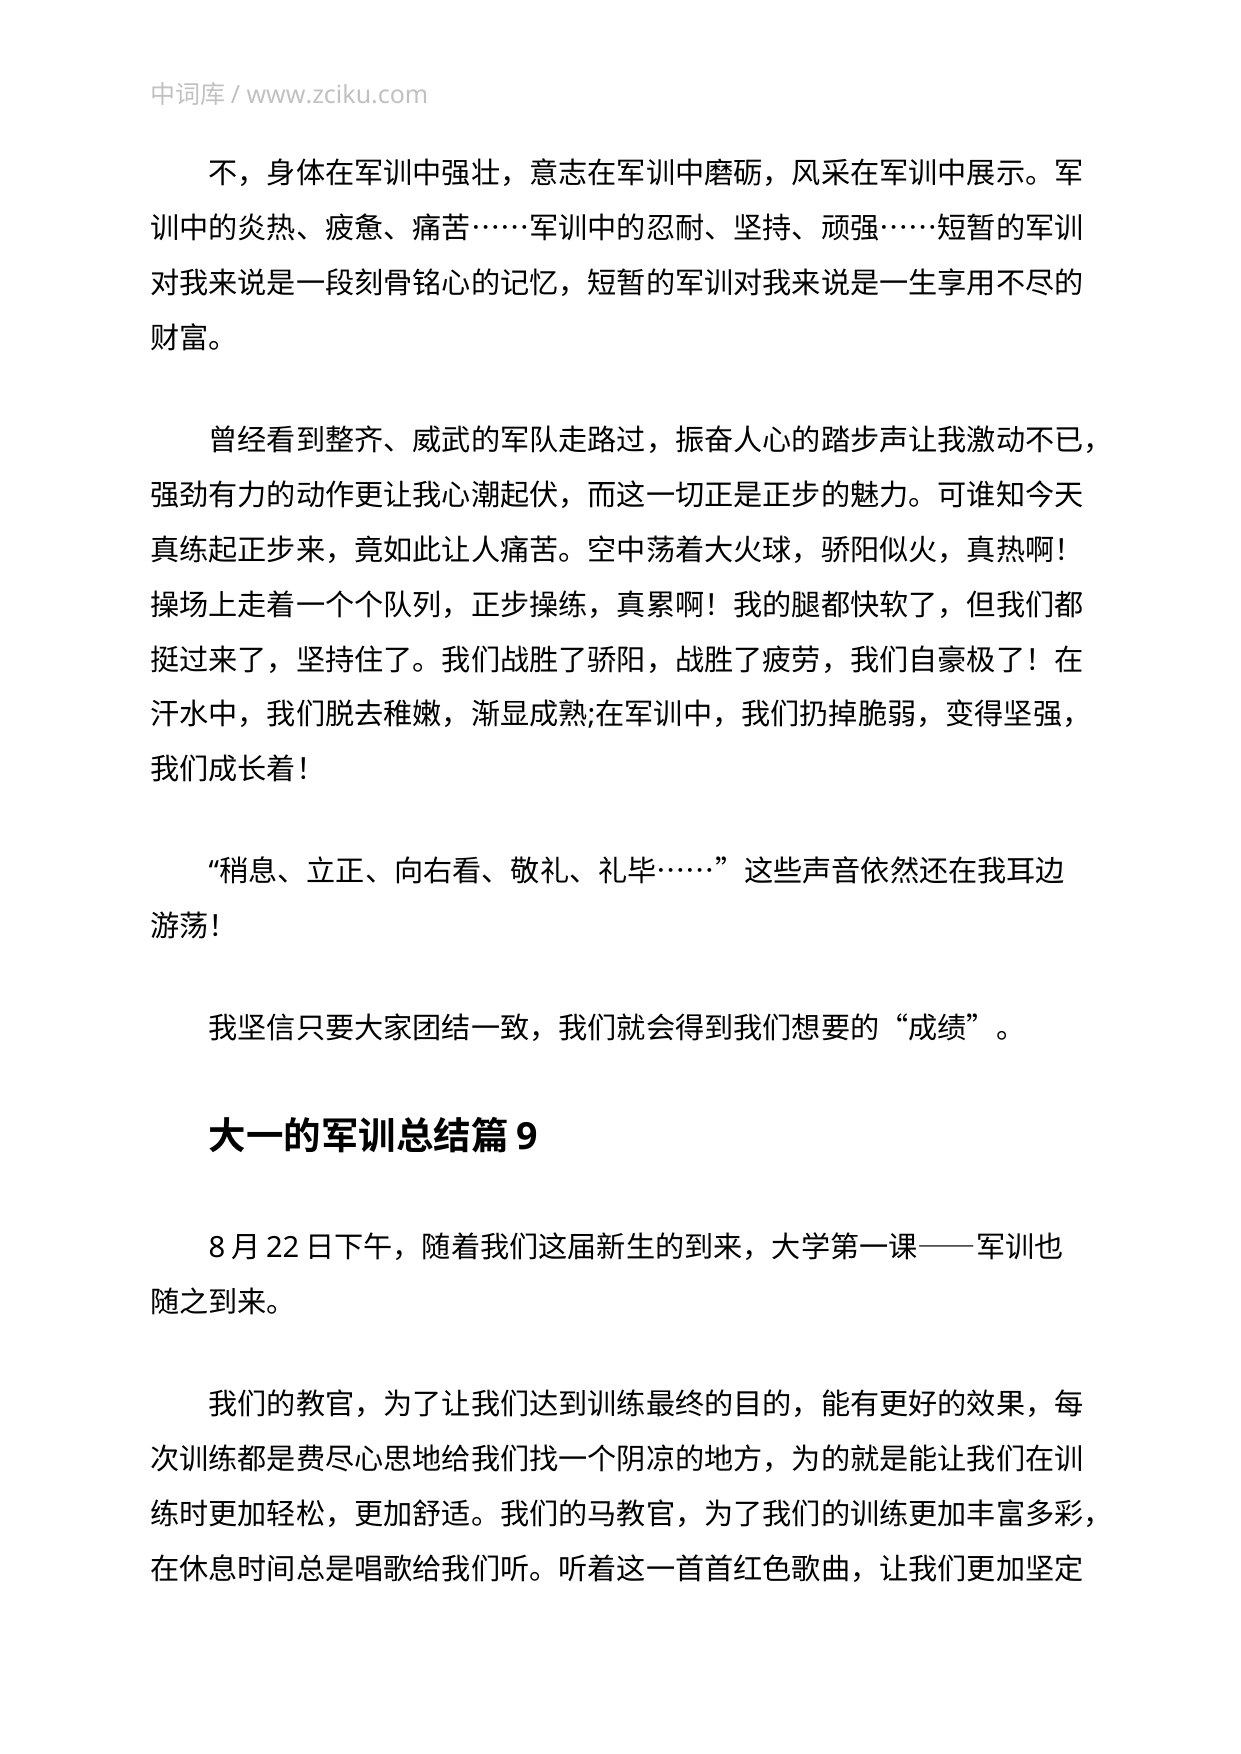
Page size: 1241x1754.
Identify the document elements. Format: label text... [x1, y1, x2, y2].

text 8月22日下午，随着我们这届新生的到来，大学第一课——军训也随之到来。 [150, 1224, 1090, 1321]
text 我坚信只要大家团结一致，我们就会得到我们想要的“成绩”。 [150, 1004, 1090, 1047]
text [150, 1381, 1090, 1588]
text “稍息、立正、向右看、敬礼、礼毕……”这些声音依然还在我耳边游荡！ [150, 848, 1090, 945]
text 不，身体在军训中强壮，意志在军训中磨砺，风采在军训中展示。军训中的炎热、疲惫、痛苦……军训中的忍耐、坚持、顽强……短暂的军训对我来说是一段刻骨铭心的记忆，短暂的军训对我来说是一生享用不尽的财富。 [150, 150, 1090, 357]
text 曾经看到整齐、威武的军队走路过，振奋人心的踏步声让我激动不已，强劲有力的动作更让我心潮起伏，而这一切正是正步的魅力。可谁知今天真练起正步来，竟如此让人痛苦。空中荡着大火球，骄阳似火，真热啊！操场上走着一个个队列，正步操练，真累啊！我的腿都快软了，但我们都挺过来了，坚持住了。我们战胜了骄阳，战胜了疲劳，我们自豪极了！在汗水中，我们脱去稚嫩，渐显成熟;在军训中，我们扔掉脆弱，变得坚强，我们成长着！ [150, 416, 1090, 788]
text 大一的军训总结篇9 [150, 1106, 1090, 1161]
